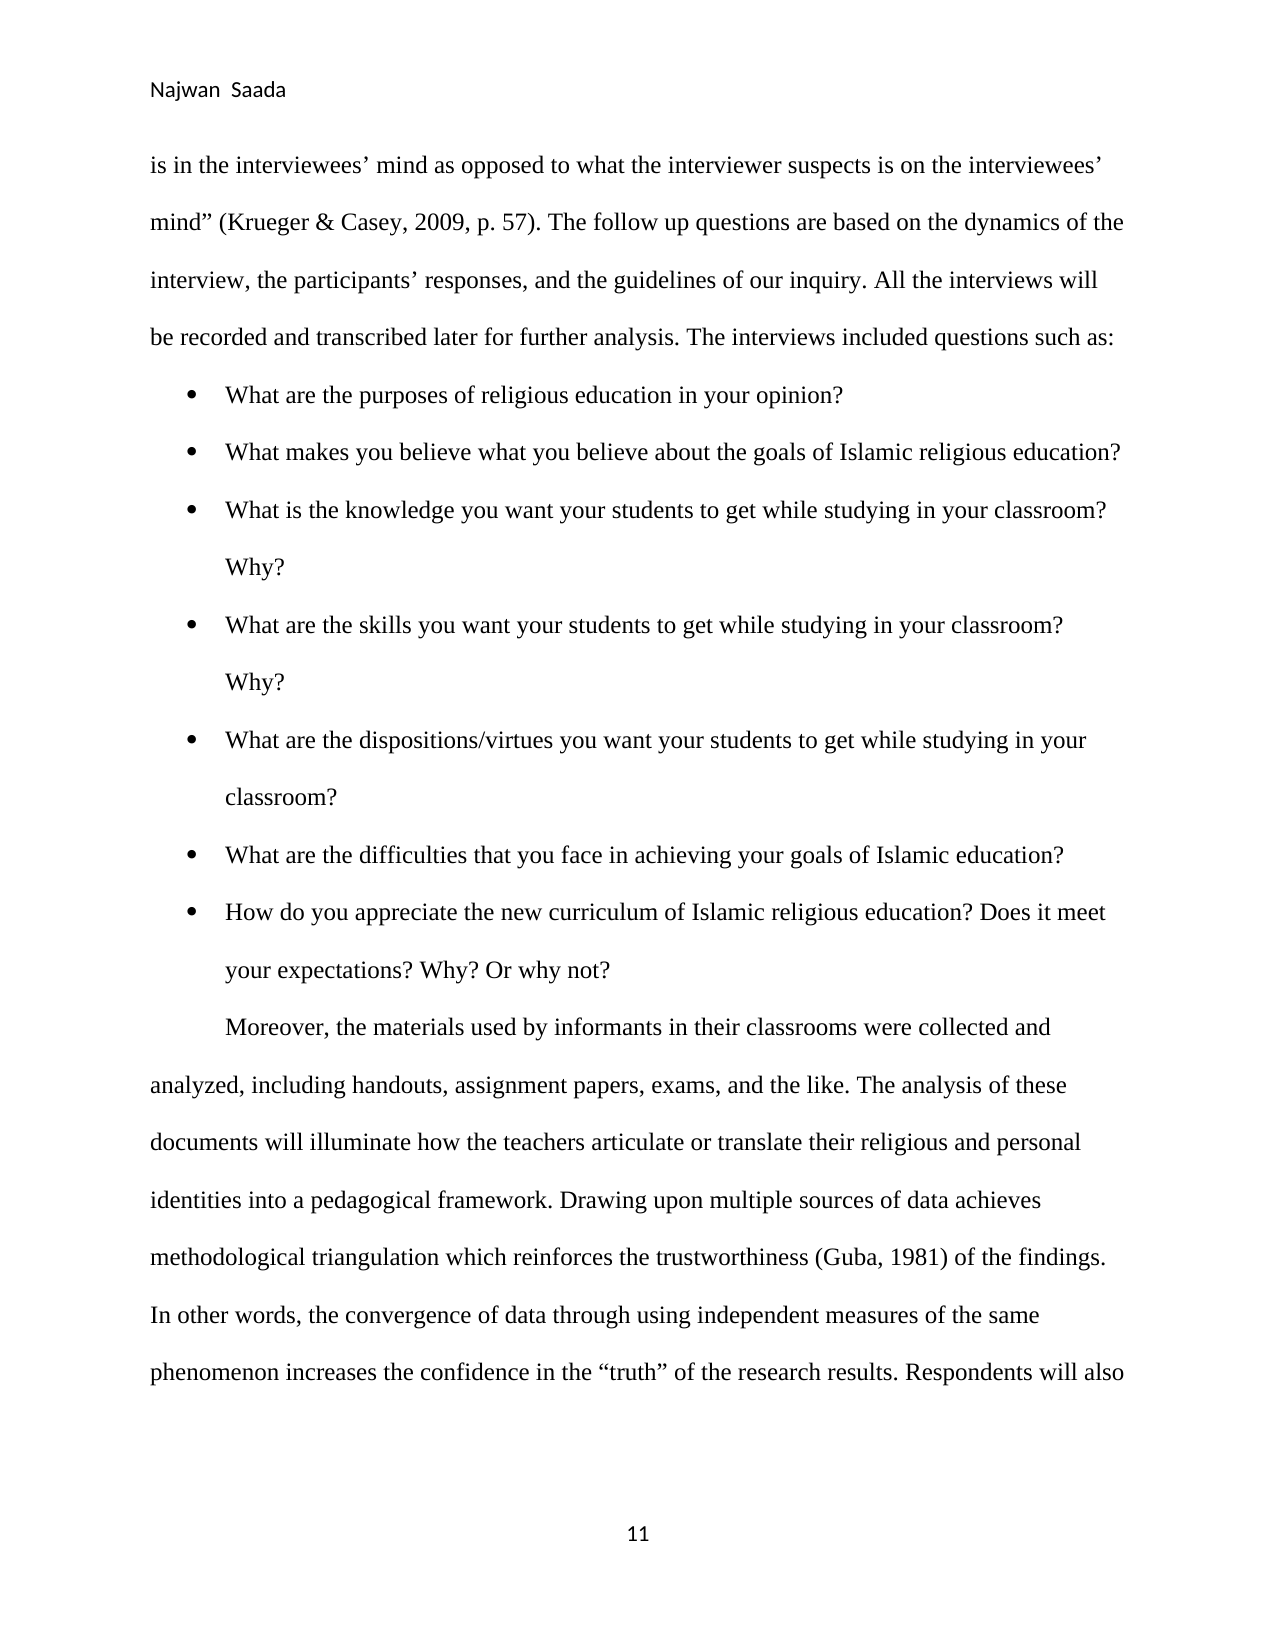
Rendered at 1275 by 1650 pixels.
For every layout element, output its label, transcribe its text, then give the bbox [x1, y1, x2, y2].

list What are the skills you want your students to get while studying in your classroom? Why? [187, 610, 1125, 696]
list What are the purposes of religious education in your opinion? [187, 380, 1125, 409]
list What makes you believe what you believe about the goals of Islamic religious education? [187, 437, 1125, 466]
list What are the dispositions/virtues you want your students to get while studying in your classroom? [187, 725, 1125, 811]
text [150, 150, 1125, 351]
list What are the difficulties that you face in achieving your goals of Islamic education? [187, 840, 1125, 869]
list What is the knowledge you want your students to get while studying in your classroom? Why? [187, 495, 1125, 581]
list How do you appreciate the new curriculum of Islamic religious education? Does it meet your expectations? Why? Or why not? [187, 897, 1125, 984]
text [150, 1012, 1125, 1386]
